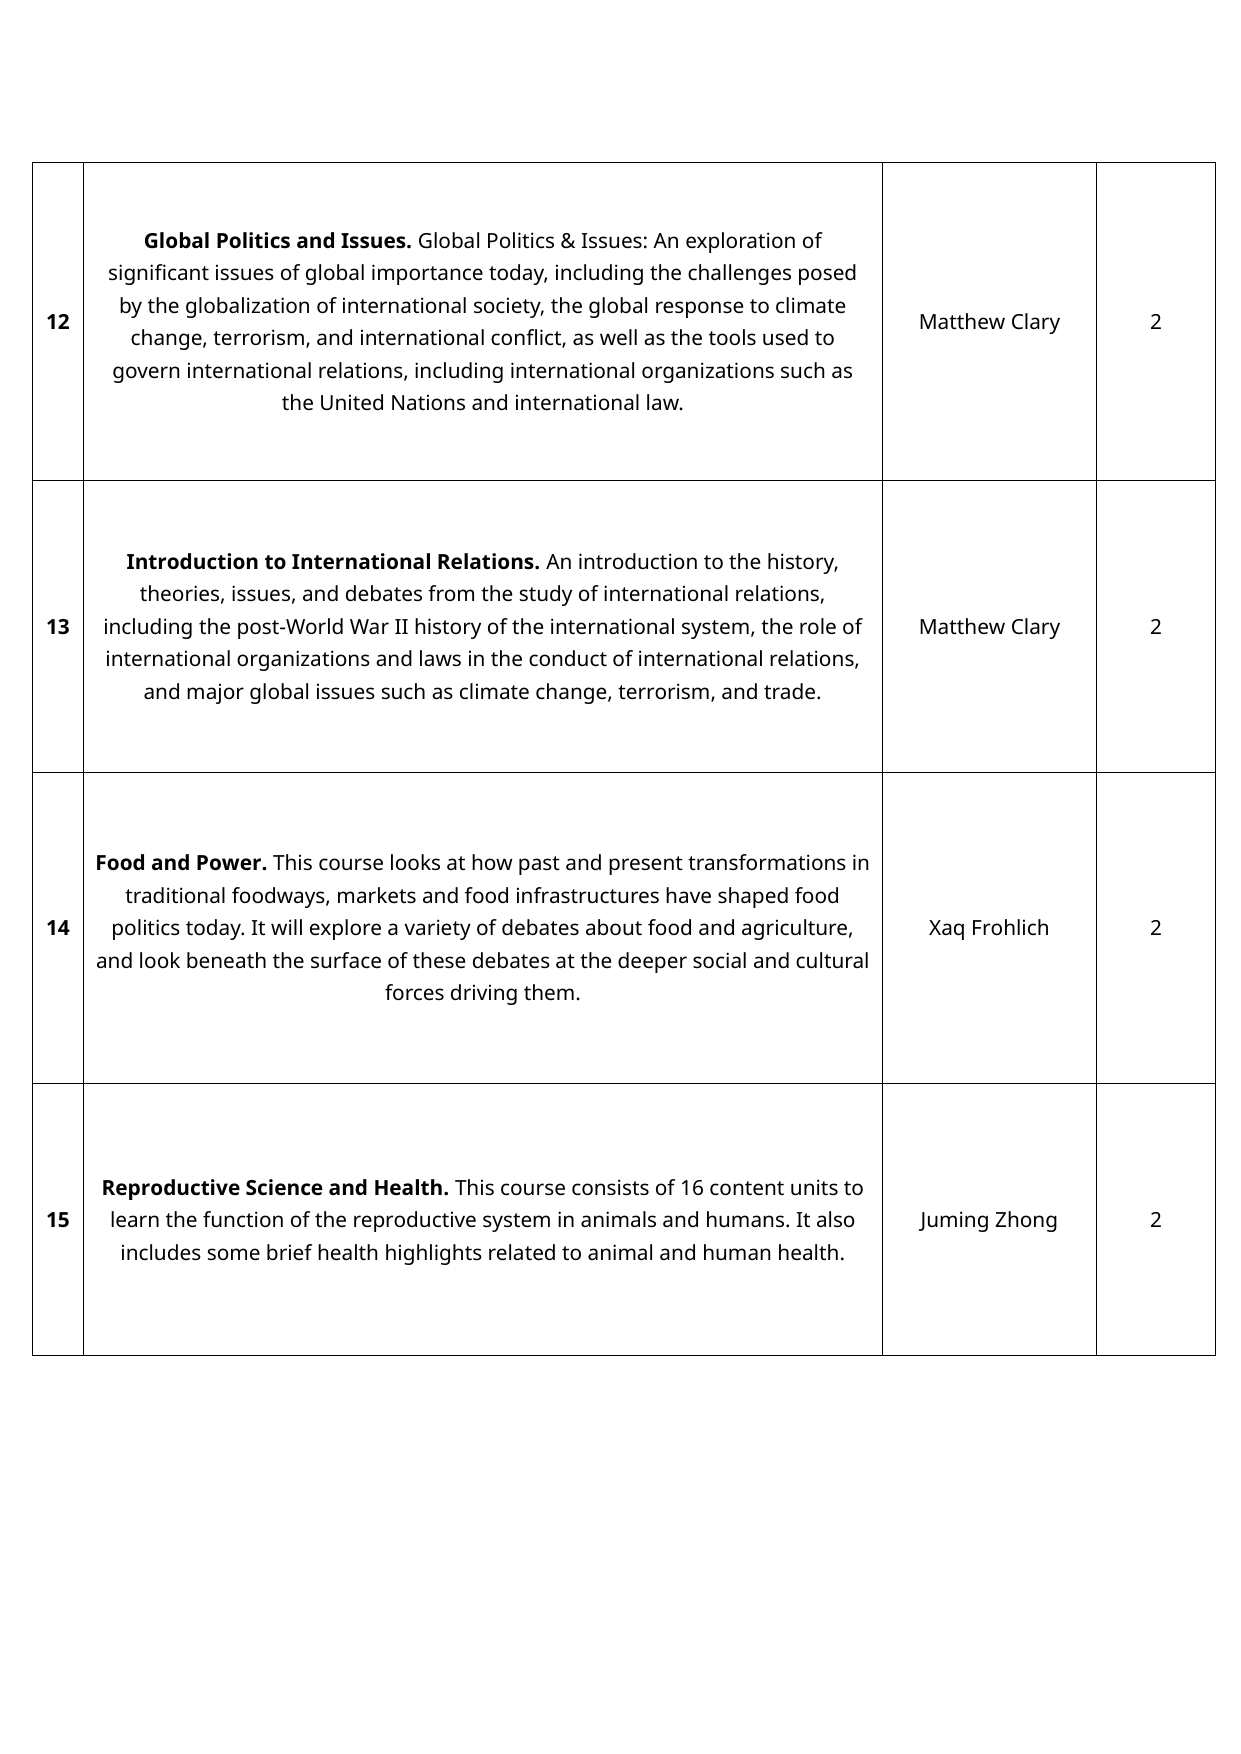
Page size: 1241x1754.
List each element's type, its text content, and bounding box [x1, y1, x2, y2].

table_cell Introduction to International Relations. An introduction to the history, theories, issues, and debates from the study of international relations, including the post-World War II history of the international system, the role of international organizations and laws in the conduct of international relations, and major global issues such as climate change, terrorism, and trade. [84, 481, 882, 772]
table_cell 14 [33, 773, 83, 1083]
table_cell Reproductive Science and Health. This course consists of 16 content units to learn the function of the reproductive system in animals and humans. It also includes some brief health highlights related to animal and human health. [84, 1084, 882, 1355]
table_cell Matthew Clary [883, 481, 1096, 772]
table_cell Food and Power. This course looks at how past and present transformations in traditional foodways, markets and food infrastructures have shaped food politics today. It will explore a variety of debates about food and agriculture, and look beneath the surface of these debates at the deeper social and cultural forces driving them. [84, 773, 882, 1083]
table_cell 2 [1097, 481, 1215, 772]
table_cell 2 [1097, 1084, 1215, 1355]
table_cell Matthew Clary [883, 163, 1096, 480]
table_cell 2 [1097, 773, 1215, 1083]
table_cell Juming Zhong [883, 1084, 1096, 1355]
table_cell 13 [33, 481, 83, 772]
table_cell Global Politics and Issues. Global Politics & Issues: An exploration of significant issues of global importance today, including the challenges posed by the globalization of international society, the global response to climate change, terrorism, and international conflict, as well as the tools used to govern international relations, including international organizations such as the United Nations and international law. [84, 163, 882, 480]
table_cell 2 [1097, 163, 1215, 480]
table_cell 15 [33, 1084, 83, 1355]
table_cell 12 [33, 163, 83, 480]
table_cell Xaq Frohlich [883, 773, 1096, 1083]
